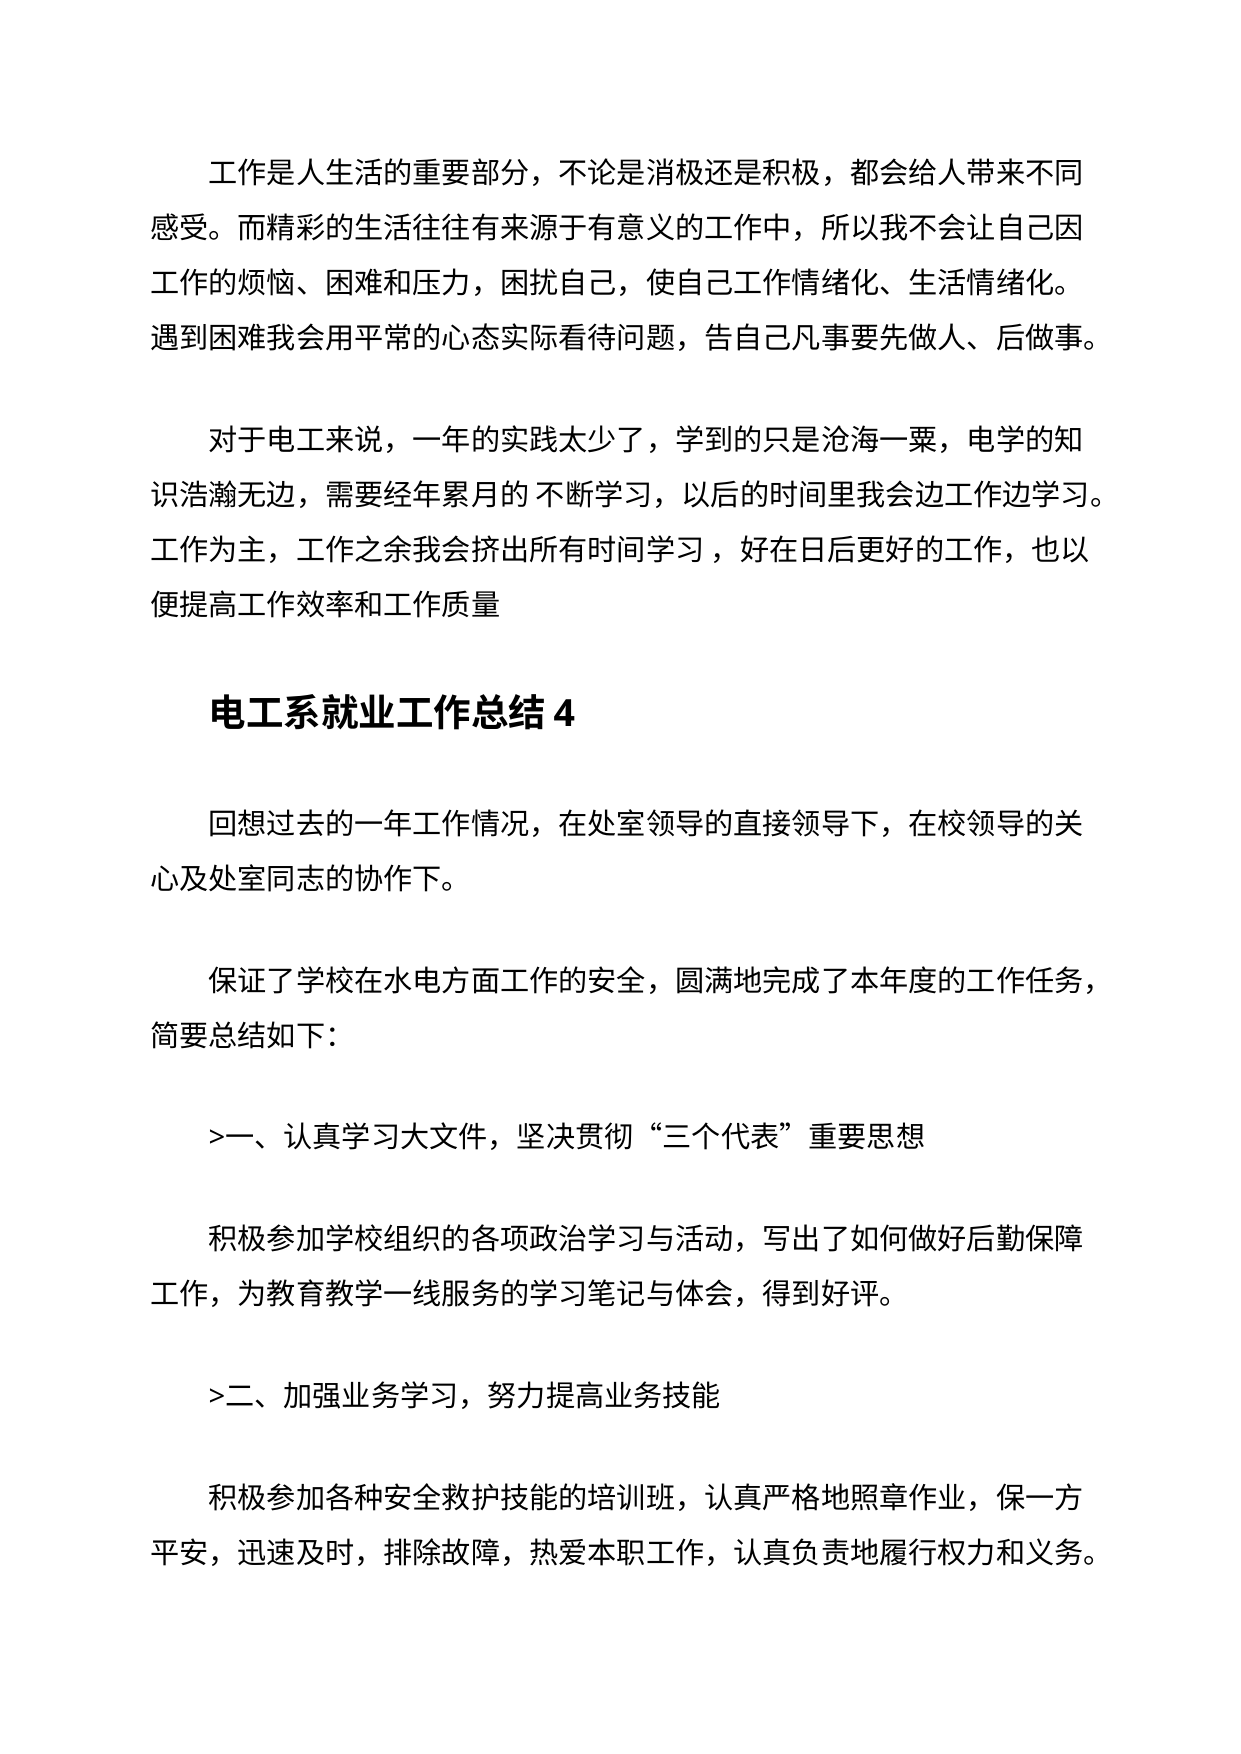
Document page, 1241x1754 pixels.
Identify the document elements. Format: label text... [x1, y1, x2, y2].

text >二、加强业务学习，努力提高业务技能 [150, 1372, 1090, 1415]
text 工作是人生活的重要部分，不论是消极还是积极，都会给人带来不同感受。而精彩的生活往往有来源于有意义的工作中，所以我不会让自己因工作的烦恼、困难和压力，困扰自己，使自己工作情绪化、生活情绪化。遇到困难我会用平常的心态实际看待问题，告自己凡事要先做人、后做事。 [150, 150, 1090, 357]
text 回想过去的一年工作情况，在处室领导的直接领导下，在校领导的关心及处室同志的协作下。 [150, 801, 1090, 898]
text 对于电工来说，一年的实践太少了，学到的只是沧海一粟，电学的知识浩瀚无边，需要经年累月的 不断学习，以后的时间里我会边工作边学习。工作为主，工作之余我会挤出所有时间学习 ，好在日后更好的工作，也以便提高工作效率和工作质量 [150, 416, 1090, 623]
text >一、认真学习大文件，坚决贯彻“三个代表”重要思想 [150, 1114, 1090, 1156]
text 保证了学校在水电方面工作的安全，圆满地完成了本年度的工作任务，简要总结如下： [150, 957, 1090, 1054]
text 积极参加学校组织的各项政治学习与活动，写出了如何做好后勤保障工作，为教育教学一线服务的学习笔记与体会，得到好评。 [150, 1216, 1090, 1313]
text 电工系就业工作总结4 [150, 683, 1090, 737]
text 积极参加各种安全救护技能的培训班，认真严格地照章作业，保一方平安，迅速及时，排除故障，热爱本职工作，认真负责地履行权力和义务。 [150, 1474, 1090, 1572]
